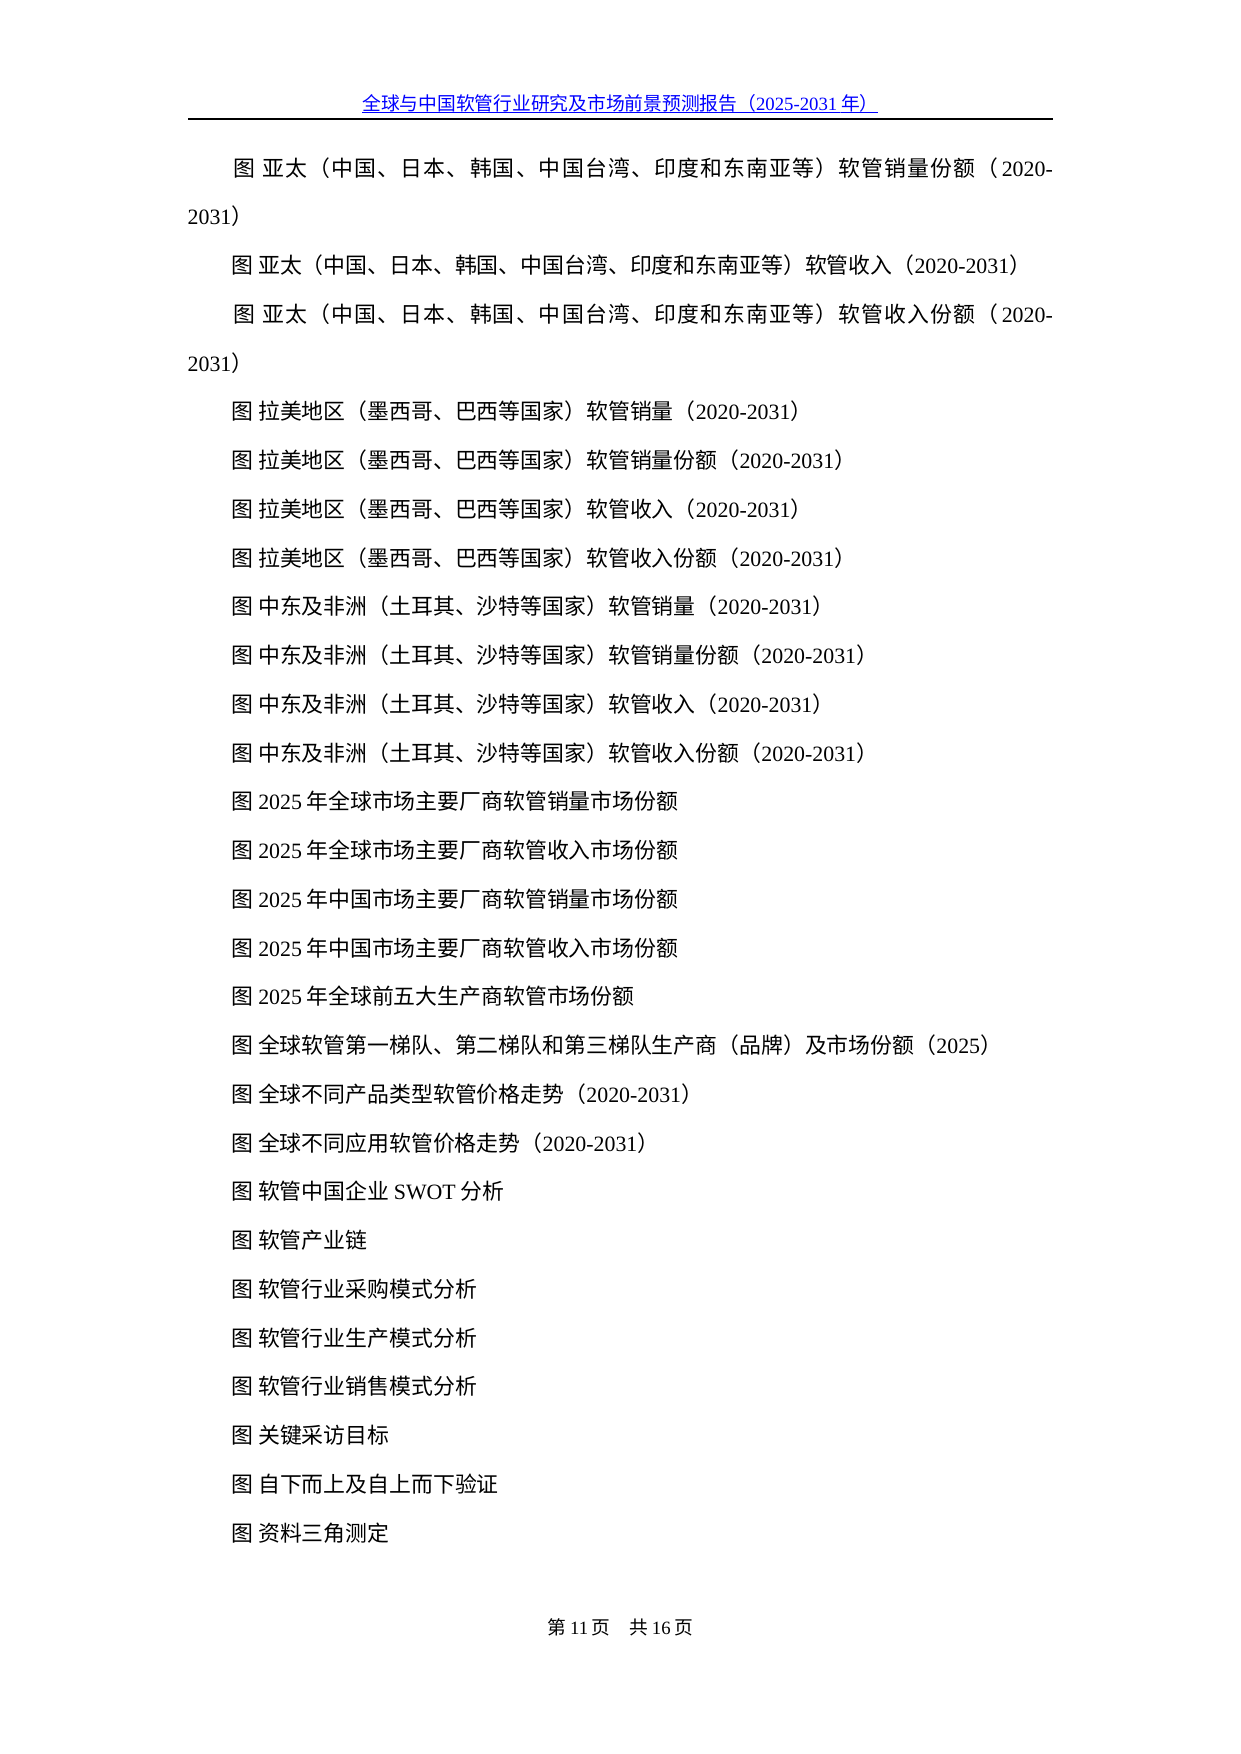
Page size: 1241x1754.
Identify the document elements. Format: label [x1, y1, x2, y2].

text [187, 150, 1053, 1548]
